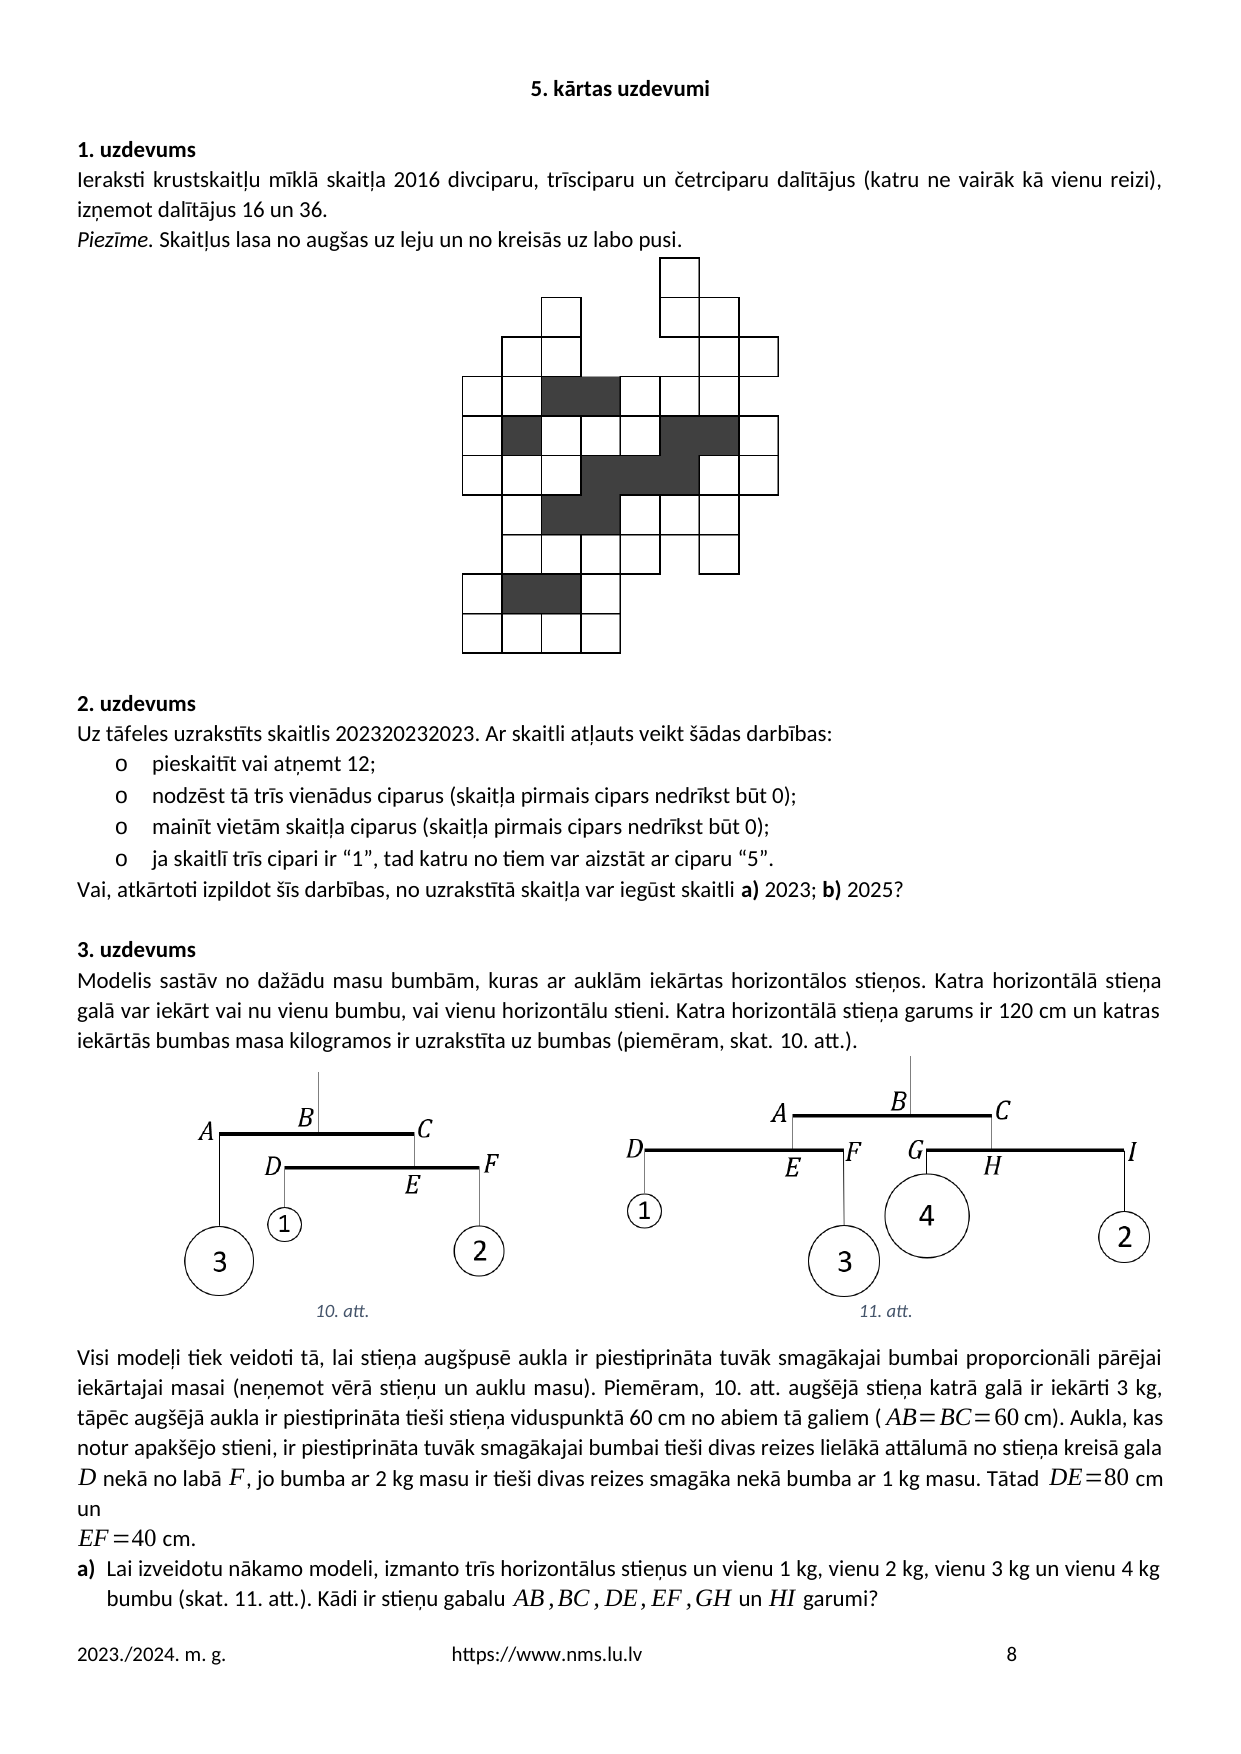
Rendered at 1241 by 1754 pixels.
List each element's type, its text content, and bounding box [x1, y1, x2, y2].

list mainīt vietām skaitļa ciparus (skaitļa pirmais cipars nedrīkst būt 0); [114, 812, 1163, 841]
table_header 10. att. [77, 1056, 609, 1343]
list pieskaitīt vai atņemt 12; [114, 749, 1163, 778]
text Vai, atkārtoti izpildot šīs darbības, no uzrakstītā skaitļa var iegūst skaitli a) 2023; b) 2025? [77, 875, 1163, 903]
text Piezīme. Skaitļus lasa no augšas uz leju un no kreisās uz labo pusi. [77, 225, 1163, 253]
list ja skaitlī trīs cipari ir “1”, tad katru no tiem var aizstāt ar ciparu “5”. [114, 844, 1163, 873]
picture [621, 1056, 1153, 1300]
text 1. uzdevums [77, 135, 1163, 163]
text Uz tāfeles uzrakstīts skaitlis 202320232023. Ar skaitli atļauts veikt šādas darbības: [77, 719, 1163, 747]
list nodzēst tā trīs vienādus ciparus (skaitļa pirmais cipars nedrīkst būt 0); [114, 781, 1163, 810]
text Visi modeļi tiek veidoti tā, lai stieņa augšpusē aukla ir piestiprināta tuvāk smagākajai bumbai proporcionāli pārējai iekārtajai masai (neņemot vērā stieņu un auklu masu). Piemēram, 10. att. augšējā stieņa katrā galā ir iekārti 3 kg, tāpēc augšējā aukla ir piestiprināta tieši stieņa viduspunktā 60 cm no abiem tā galiem ( cm). Aukla, kas notur apakšējo stieni, ir piestiprināta tuvāk smagākajai bumbai tieši divas reizes lielākā attālumā no stieņa kreisā gala nekā no labā , jo bumba ar 2 kg masu ir tieši divas reizes smagāka nekā bumba ar 1 kg masu. Tātad cm un cm. [77, 1343, 1163, 1552]
text a) Lai izveidotu nākamo modeli, izmanto trīs horizontālus stieņus un vienu 1 kg, vienu 2 kg, vienu 3 kg un vienu 4 kg bumbu (skat. 11. att.). Kādi ir stieņu gabalu un garumi? [77, 1554, 1163, 1613]
text 5. kārtas uzdevumi [77, 74, 1163, 102]
text 3. uzdevums [77, 936, 1163, 964]
table_header 11. att. [610, 1056, 1163, 1343]
picture [456, 255, 784, 657]
text Modelis sastāv no dažādu masu bumbām, kuras ar auklām iekārtas horizontālos stieņos. Katra horizontālā stieņa galā var iekārt vai nu vienu bumbu, vai vienu horizontālu stieni. Katra horizontālā stieņa garums ir 120 cm un katras iekārtās bumbas masa kilogramos ir uzrakstīta uz bumbas (piemēram, skat. 10. att.). [77, 966, 1163, 1054]
text Ieraksti krustskaitļu mīklā skaitļa 2016 divciparu, trīsciparu un četrciparu dalītājus (katru ne vairāk kā vienu reizi), izņemot dalītājus 16 un 36. [77, 165, 1163, 223]
text 2. uzdevums [77, 689, 1163, 717]
picture [181, 1072, 506, 1300]
